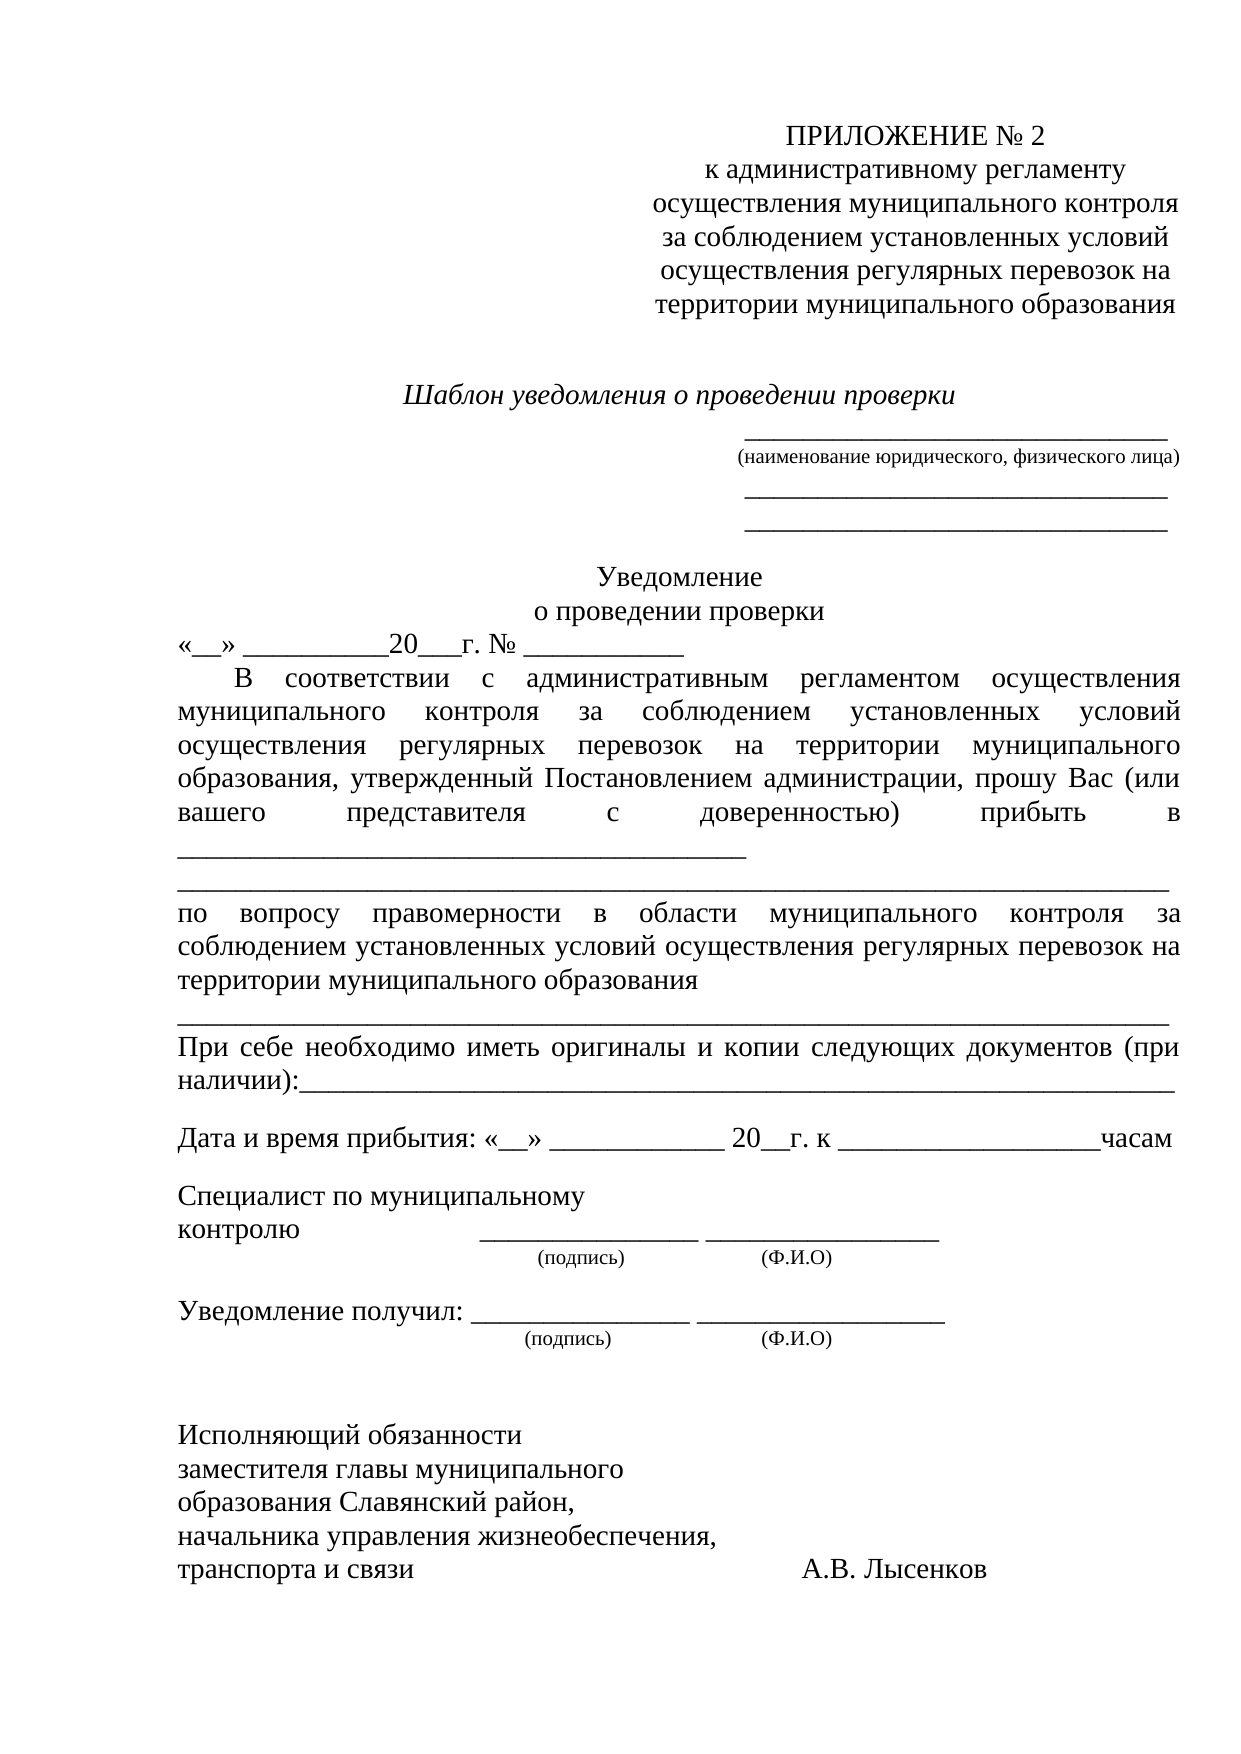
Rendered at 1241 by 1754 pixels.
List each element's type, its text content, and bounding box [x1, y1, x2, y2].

text _____________________________ [177, 502, 1181, 535]
text ____________________________________________________________________ [177, 995, 1181, 1029]
text Дата и время прибытия: «__» ____________ 20__г. к __________________часам [177, 1120, 1181, 1153]
text _____________________________ [177, 411, 1181, 444]
text начальника управления жизнеобеспечения, [177, 1518, 1181, 1552]
text Исполняющий обязанности [177, 1417, 1181, 1451]
text Уведомление [177, 559, 1181, 593]
text ____________________________________________________________________ [177, 861, 1181, 895]
text транспорта и связи А.В. Лысенков [177, 1552, 1181, 1614]
text (наименование юридического, физического лица) [177, 444, 1181, 468]
text заместителя главы муниципального [177, 1451, 1181, 1484]
text ПРИЛОЖЕНИЕ № 2 [650, 118, 1181, 152]
text При себе необходимо иметь оригиналы и копии следующих документов (при наличии):____________________________________________________________ [177, 1029, 1181, 1096]
text о проведении проверки [177, 593, 1181, 626]
text (подпись) (Ф.И.О) [177, 1326, 1181, 1350]
text Уведомление получил: _______________ _________________ [177, 1293, 1181, 1326]
text по вопросу правомерности в области муниципального контроля за соблюдением установленных условий осуществления регулярных перевозок на территории муниципального образования [177, 895, 1181, 995]
text осуществления муниципального контроля за соблюдением установленных условий осуществления регулярных перевозок на территории муниципального образования [650, 185, 1181, 319]
text (подпись) (Ф.И.О) [177, 1245, 1181, 1269]
text к административному регламенту [650, 152, 1181, 185]
text Шаблон уведомления о проведении проверки [177, 377, 1181, 411]
text контролю _______________ ________________ [177, 1211, 1181, 1245]
text «__» __________20___г. № ___________ [177, 626, 1181, 660]
text Специалист по муниципальному [177, 1178, 1181, 1211]
text В соответствии с административным регламентом осуществления муниципального контроля за соблюдением установленных условий осуществления регулярных перевозок на территории муниципального образования, утвержденный Постановлением администрации, прошу Вас (или вашего представителя с доверенностью) прибыть в _______________________________________ [177, 660, 1181, 861]
text _____________________________ [177, 468, 1181, 502]
text образования Славянский район, [177, 1484, 1181, 1518]
